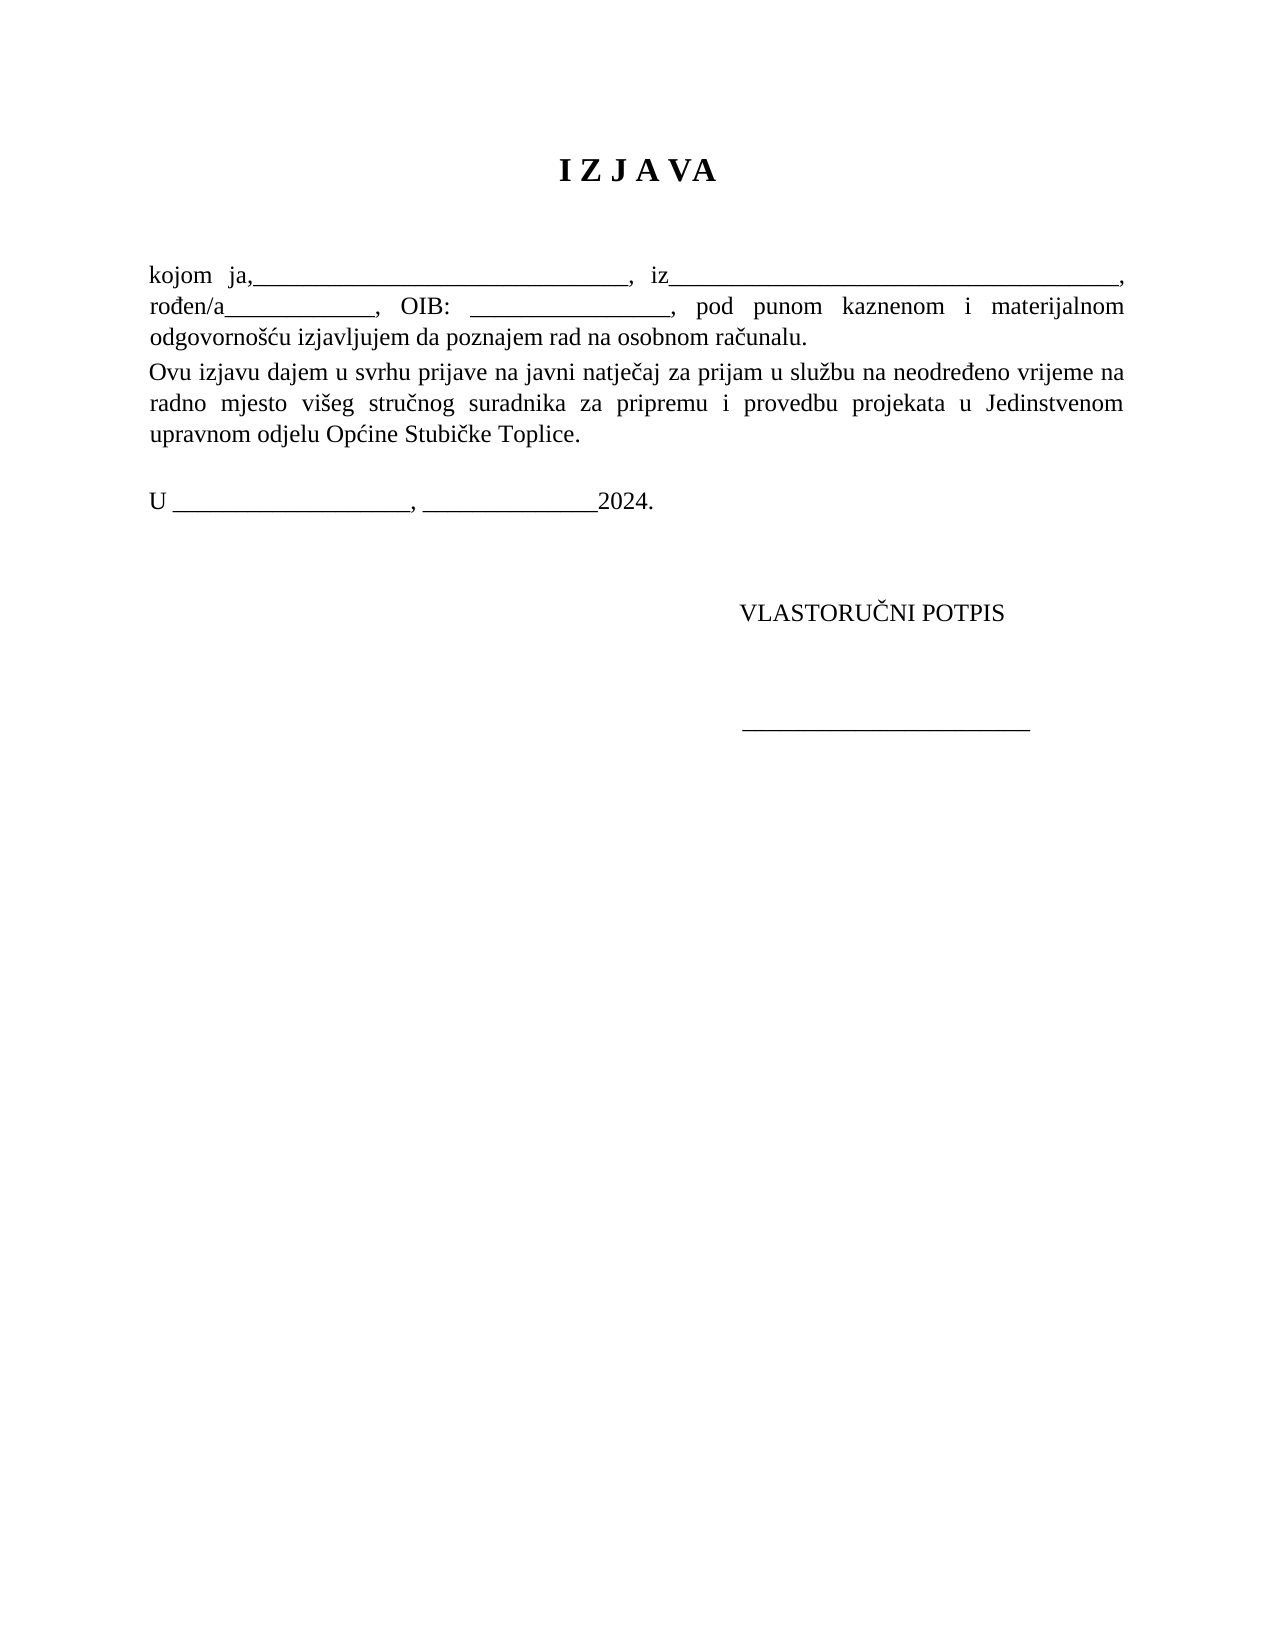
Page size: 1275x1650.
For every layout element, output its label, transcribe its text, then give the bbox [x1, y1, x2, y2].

text _______________________ [148, 705, 1125, 733]
text kojom ja,______________________________, iz____________________________________, rođen/a____________, OIB: ________________, pod punom kaznenom i materijalnom odgovornošću izjavljujem da poznajem rad na osobnom računalu. [148, 260, 1125, 351]
text I Z J A VA [150, 150, 1124, 188]
text U ___________________, ______________2024. [148, 486, 1125, 515]
text Ovu izjavu dajem u svrhu prijave na javni natječaj za prijam u službu na neodređeno vrijeme na radno mjesto višeg stručnog suradnika za pripremu i provedbu projekata u Jedinstvenom upravnom odjelu Općine Stubičke Toplice. [148, 357, 1125, 447]
text VLASTORUČNI POTPIS [148, 598, 1125, 627]
